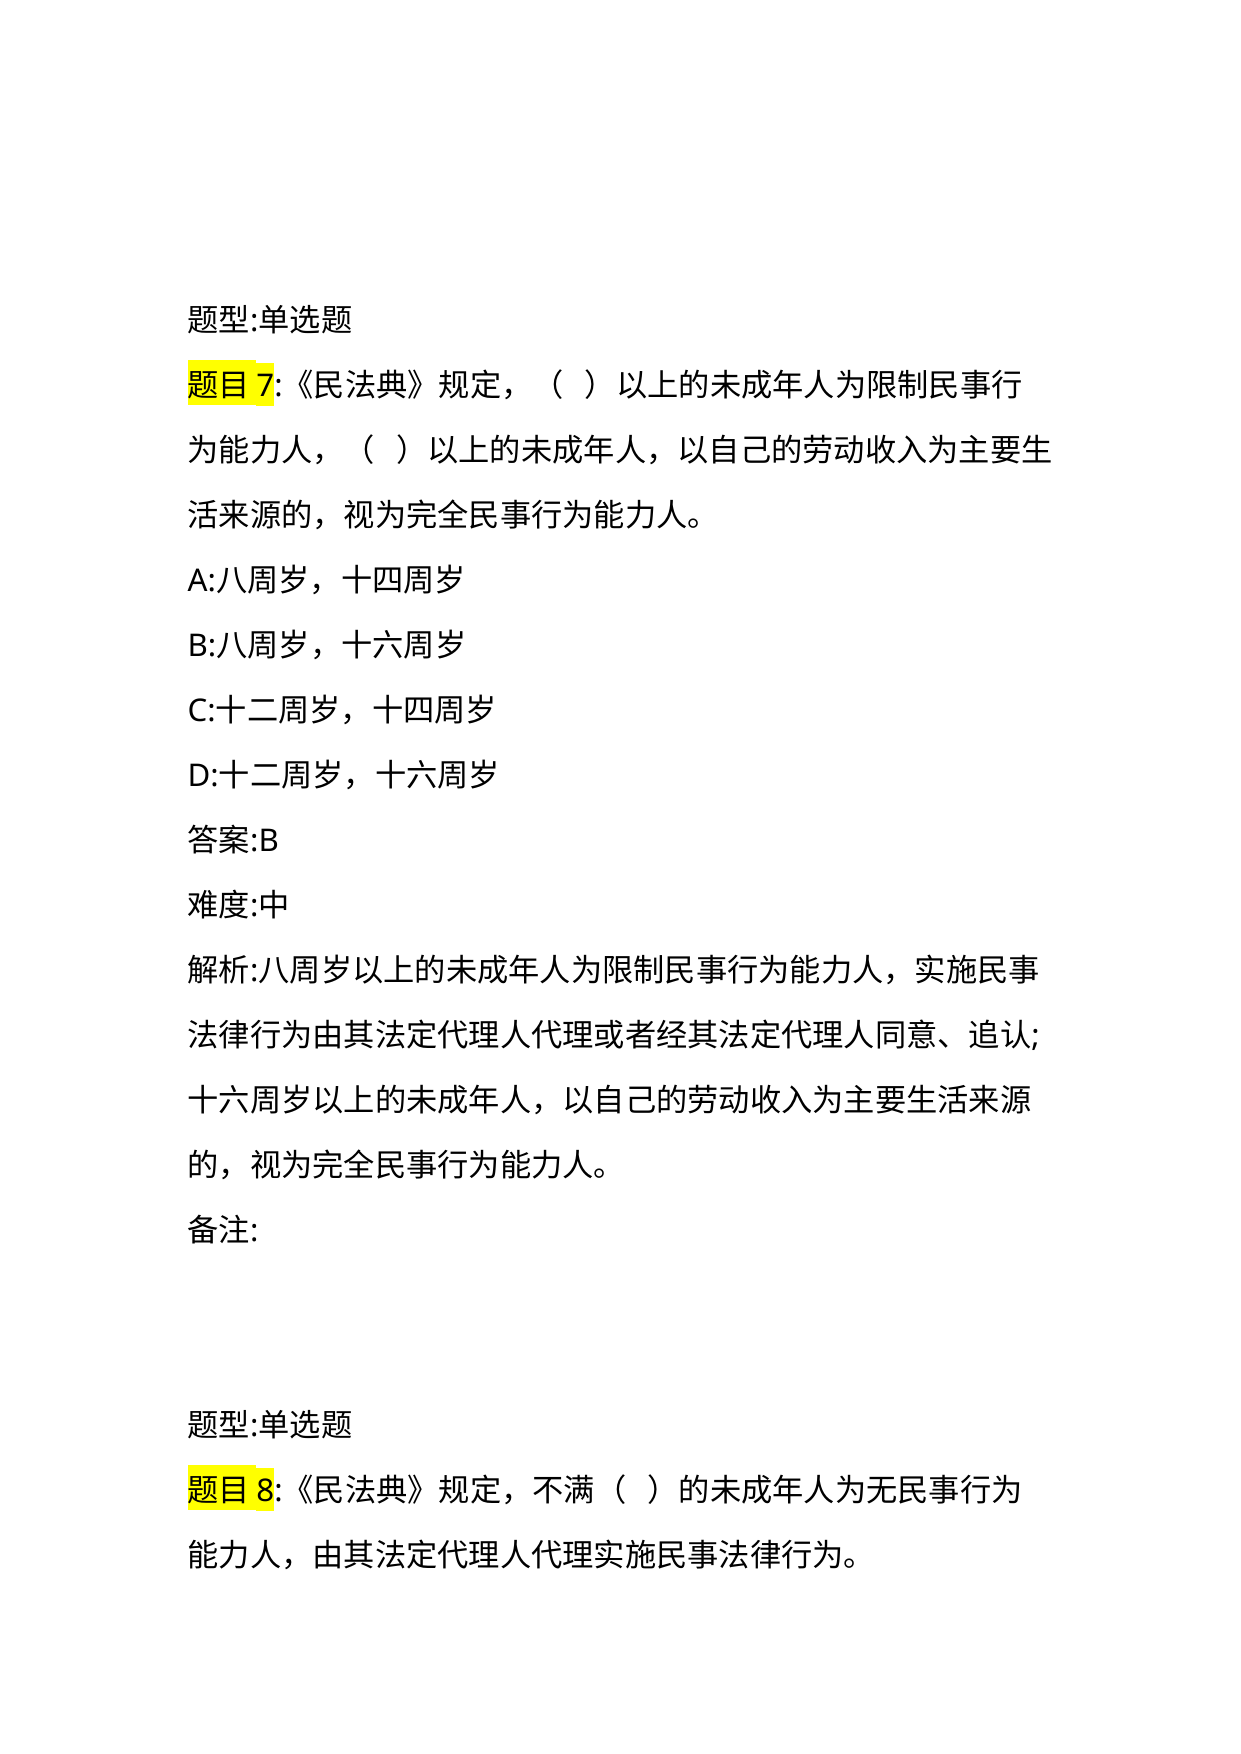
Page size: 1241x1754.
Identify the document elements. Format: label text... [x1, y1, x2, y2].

text 难度:中 [187, 870, 1053, 935]
text 题型:单选题 [187, 1390, 1053, 1455]
text 解析:八周岁以上的未成年人为限制民事行为能力人，实施民事法律行为由其法定代理人代理或者经其法定代理人同意、追认;十六周岁以上的未成年人，以自己的劳动收入为主要生活来源的，视为完全民事行为能力人。 [187, 935, 1053, 1195]
text 题目8:《民法典》规定，不满（ ）的未成年人为无民事行为能力人，由其法定代理人代理实施民事法律行为。 [187, 1455, 1053, 1585]
text 备注: [187, 1195, 1053, 1260]
text D:十二周岁，十六周岁 [187, 740, 1053, 805]
text B:八周岁，十六周岁 [187, 610, 1053, 675]
text A:八周岁，十四周岁 [187, 545, 1053, 610]
text 题型:单选题 [187, 285, 1053, 350]
text C:十二周岁，十四周岁 [187, 675, 1053, 740]
text 答案:B [187, 805, 1053, 870]
text 题目7:《民法典》规定，（ ）以上的未成年人为限制民事行为能力人，（ ）以上的未成年人，以自己的劳动收入为主要生活来源的，视为完全民事行为能力人。 [187, 350, 1053, 545]
